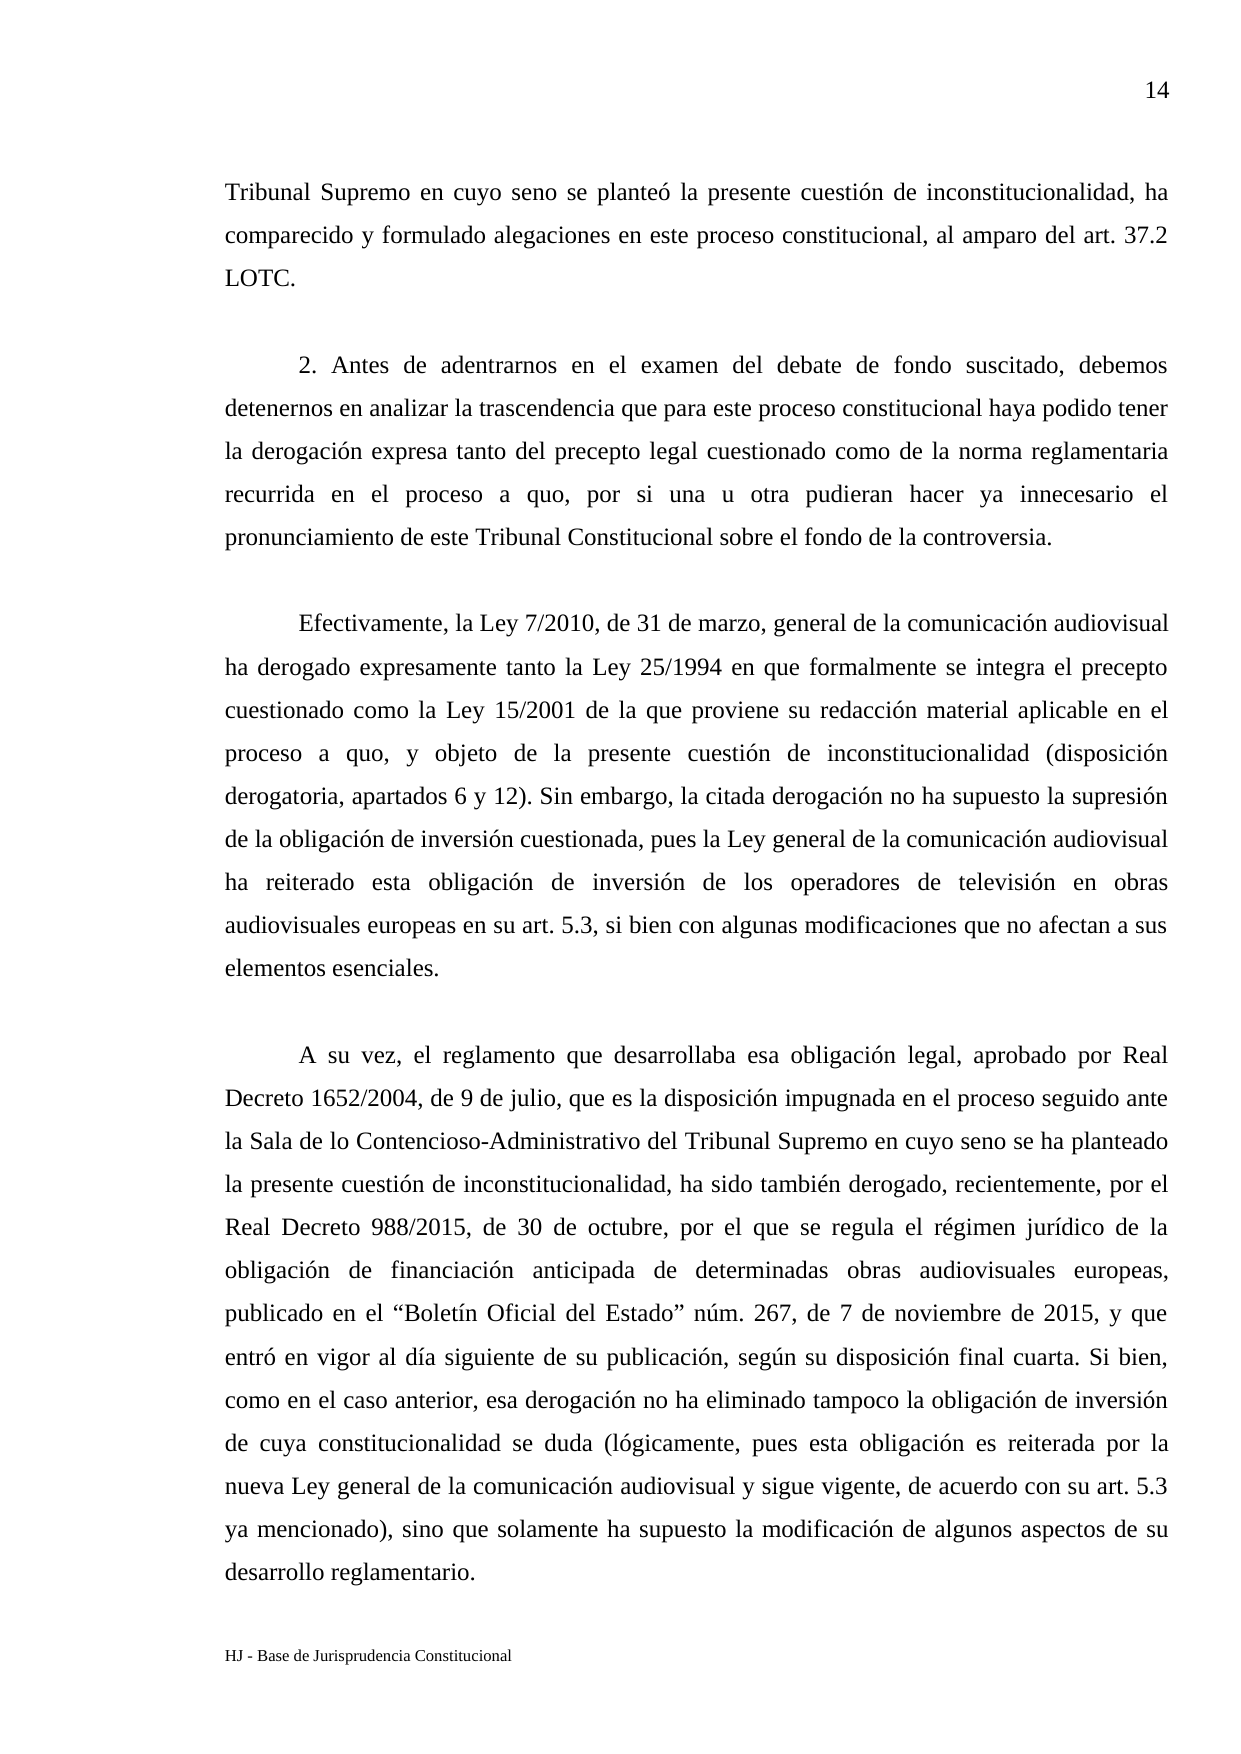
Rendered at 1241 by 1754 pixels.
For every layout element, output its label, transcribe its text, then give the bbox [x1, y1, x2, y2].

text A su vez, el reglamento que desarrollaba esa obligación legal, aprobado por Real Decreto 1652/2004, de 9 de julio, que es la disposición impugnada en el proceso seguido ante la Sala de lo Contencioso-Administrativo del Tribunal Supremo en cuyo seno se ha planteado la presente cuestión de inconstitucionalidad, ha sido también derogado, recientemente, por el Real Decreto 988/2015, de 30 de octubre, por el que se regula el régimen jurídico de la obligación de financiación anticipada de determinadas obras audiovisuales europeas, publicado en el “Boletín Oficial del Estado” núm. 267, de 7 de noviembre de 2015, y que entró en vigor al día siguiente de su publicación, según su disposición final cuarta. Si bien, como en el caso anterior, esa derogación no ha eliminado tampoco la obligación de inversión de cuya constitucionalidad se duda (lógicamente, pues esta obligación es reiterada por la nueva Ley general de la comunicación audiovisual y sigue vigente, de acuerdo con su art. 5.3 ya mencionado), sino que solamente ha supuesto la modificación de algunos aspectos de su desarrollo reglamentario. [224, 1040, 1169, 1586]
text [224, 177, 1169, 292]
text 2. Antes de adentrarnos en el examen del debate de fondo suscitado, debemos detenernos en analizar la trascendencia que para este proceso constitucional haya podido tener la derogación expresa tanto del precepto legal cuestionado como de la norma reglamentaria recurrida en el proceso a quo, por si una u otra pudieran hacer ya innecesario el pronunciamiento de este Tribunal Constitucional sobre el fondo de la controversia. [224, 350, 1169, 551]
text Efectivamente, la Ley 7/2010, de 31 de marzo, general de la comunicación audiovisual ha derogado expresamente tanto la Ley 25/1994 en que formalmente se integra el precepto cuestionado como la Ley 15/2001 de la que proviene su redacción material aplicable en el proceso a quo, y objeto de la presente cuestión de inconstitucionalidad (disposición derogatoria, apartados 6 y 12). Sin embargo, la citada derogación no ha supuesto la supresión de la obligación de inversión cuestionada, pues la Ley general de la comunicación audiovisual ha reiterado esta obligación de inversión de los operadores de televisión en obras audiovisuales europeas en su art. 5.3, si bien con algunas modificaciones que no afectan a sus elementos esenciales. [224, 608, 1169, 982]
